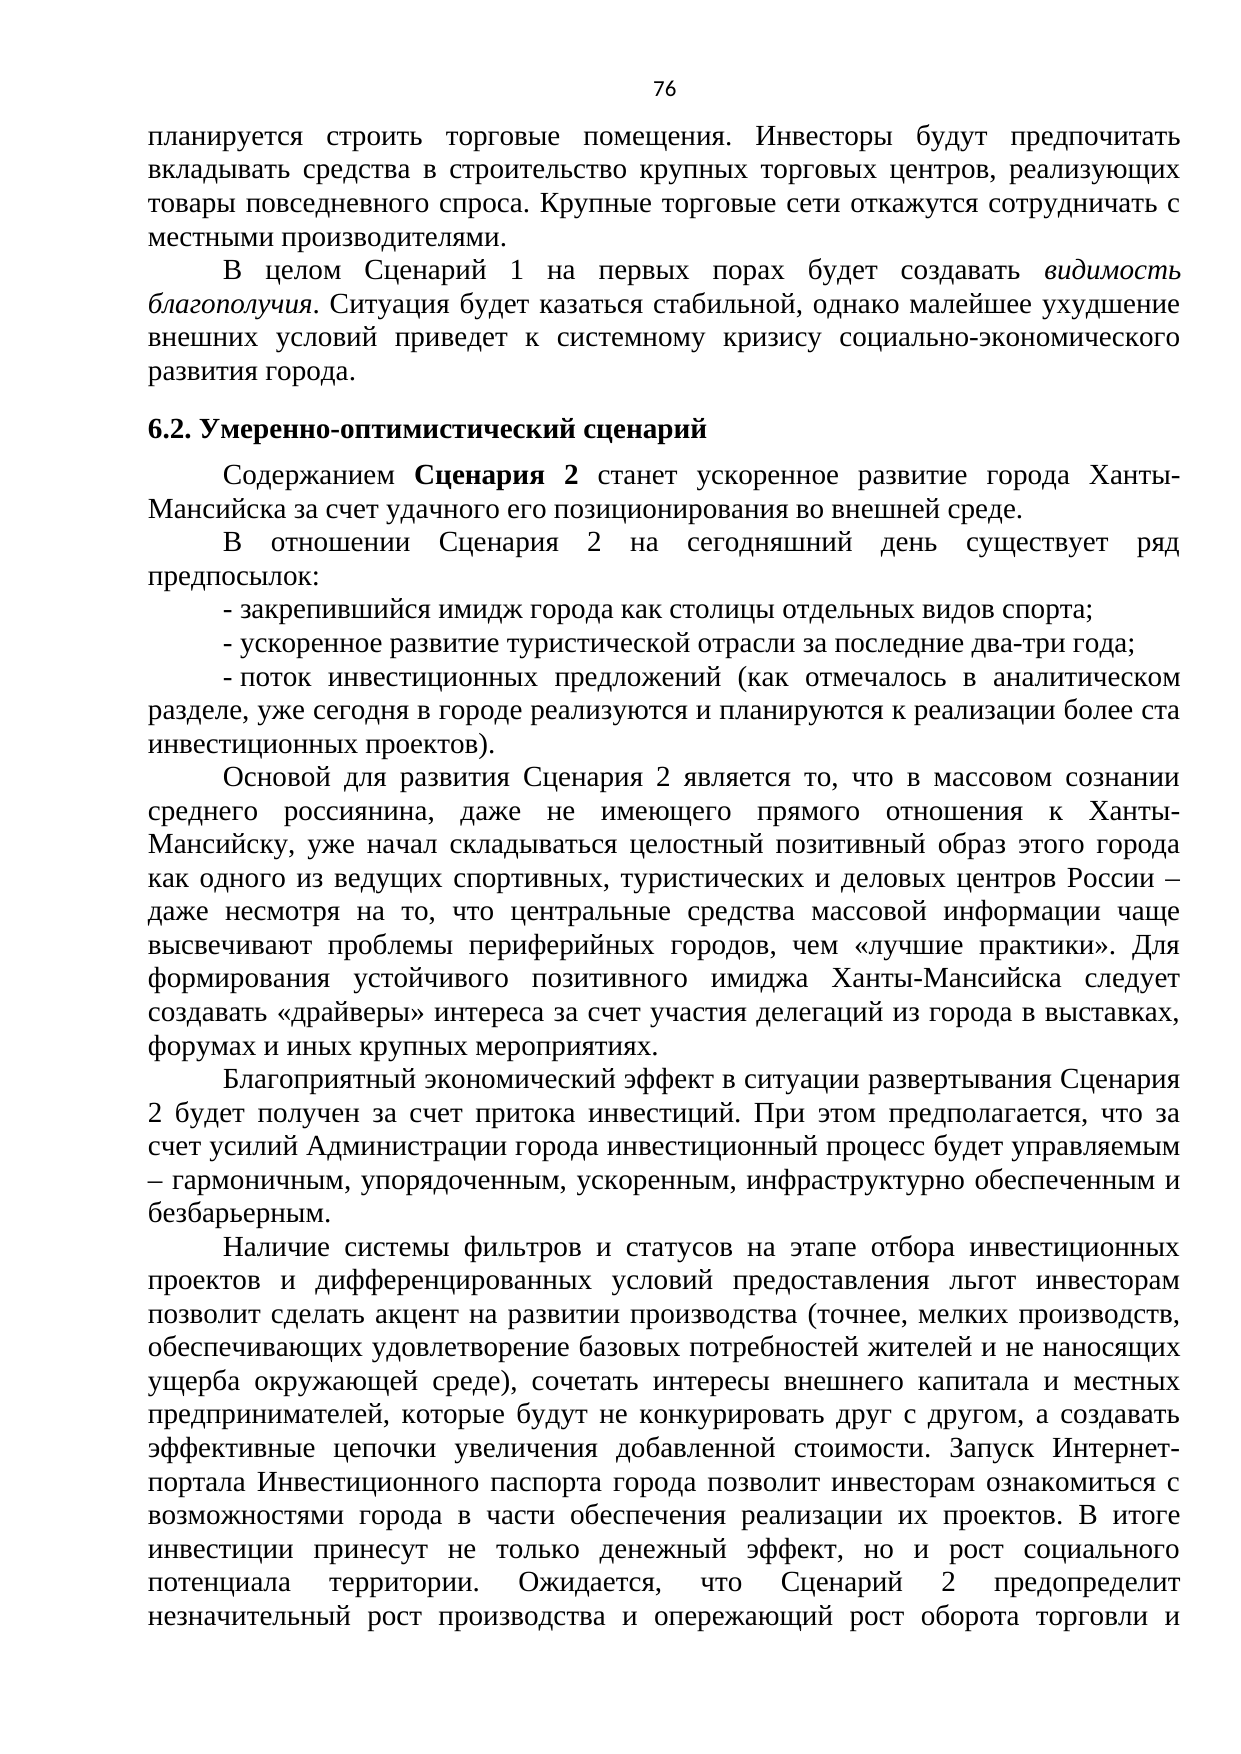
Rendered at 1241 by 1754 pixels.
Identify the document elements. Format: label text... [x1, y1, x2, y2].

text В целом Сценарий 1 на первых порах будет создавать видимость благополучия. Ситуация будет казаться стабильной, однако малейшее ухудшение внешних условий приведет к системному кризису социально-экономического развития города. [148, 252, 1181, 386]
text - поток инвестиционных предложений (как отмечалось в аналитическом разделе, уже сегодня в городе реализуются и планируются к реализации более ста инвестиционных проектов). [148, 659, 1181, 759]
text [148, 1229, 1181, 1631]
text - ускоренное развитие туристической отрасли за последние два-три года; [148, 625, 1181, 659]
text Основой для развития Сценария 2 является то, что в массовом сознании среднего россиянина, даже не имеющего прямого отношения к Ханты-Мансийску, уже начал складываться целостный позитивный образ этого города как одного из ведущих спортивных, туристических и деловых центров России – даже несмотря на то, что центральные средства массовой информации чаще высвечивают проблемы периферийных городов, чем «лучшие практики». Для формирования устойчивого позитивного имиджа Ханты-Мансийска следует создавать «драйверы» интереса за счет участия делегаций из города в выставках, форумах и иных крупных мероприятиях. [148, 759, 1181, 1061]
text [148, 118, 1181, 252]
text 6.2. Умеренно-оптимистический сценарий [148, 411, 1181, 445]
text Благоприятный экономический эффект в ситуации развертывания Сценария 2 будет получен за счет притока инвестиций. При этом предполагается, что за счет усилий Администрации города инвестиционный процесс будет управляемым – гармоничным, упорядоченным, ускоренным, инфраструктурно обеспеченным и безбарьерным. [148, 1061, 1181, 1229]
text - закрепившийся имидж города как столицы отдельных видов спорта; [148, 592, 1181, 625]
text Содержанием Сценария 2 станет ускоренное развитие города Ханты-Мансийска за счет удачного его позиционирования во внешней среде. [148, 457, 1181, 524]
text В отношении Сценария 2 на сегодняшний день существует ряд предпосылок: [148, 524, 1181, 592]
